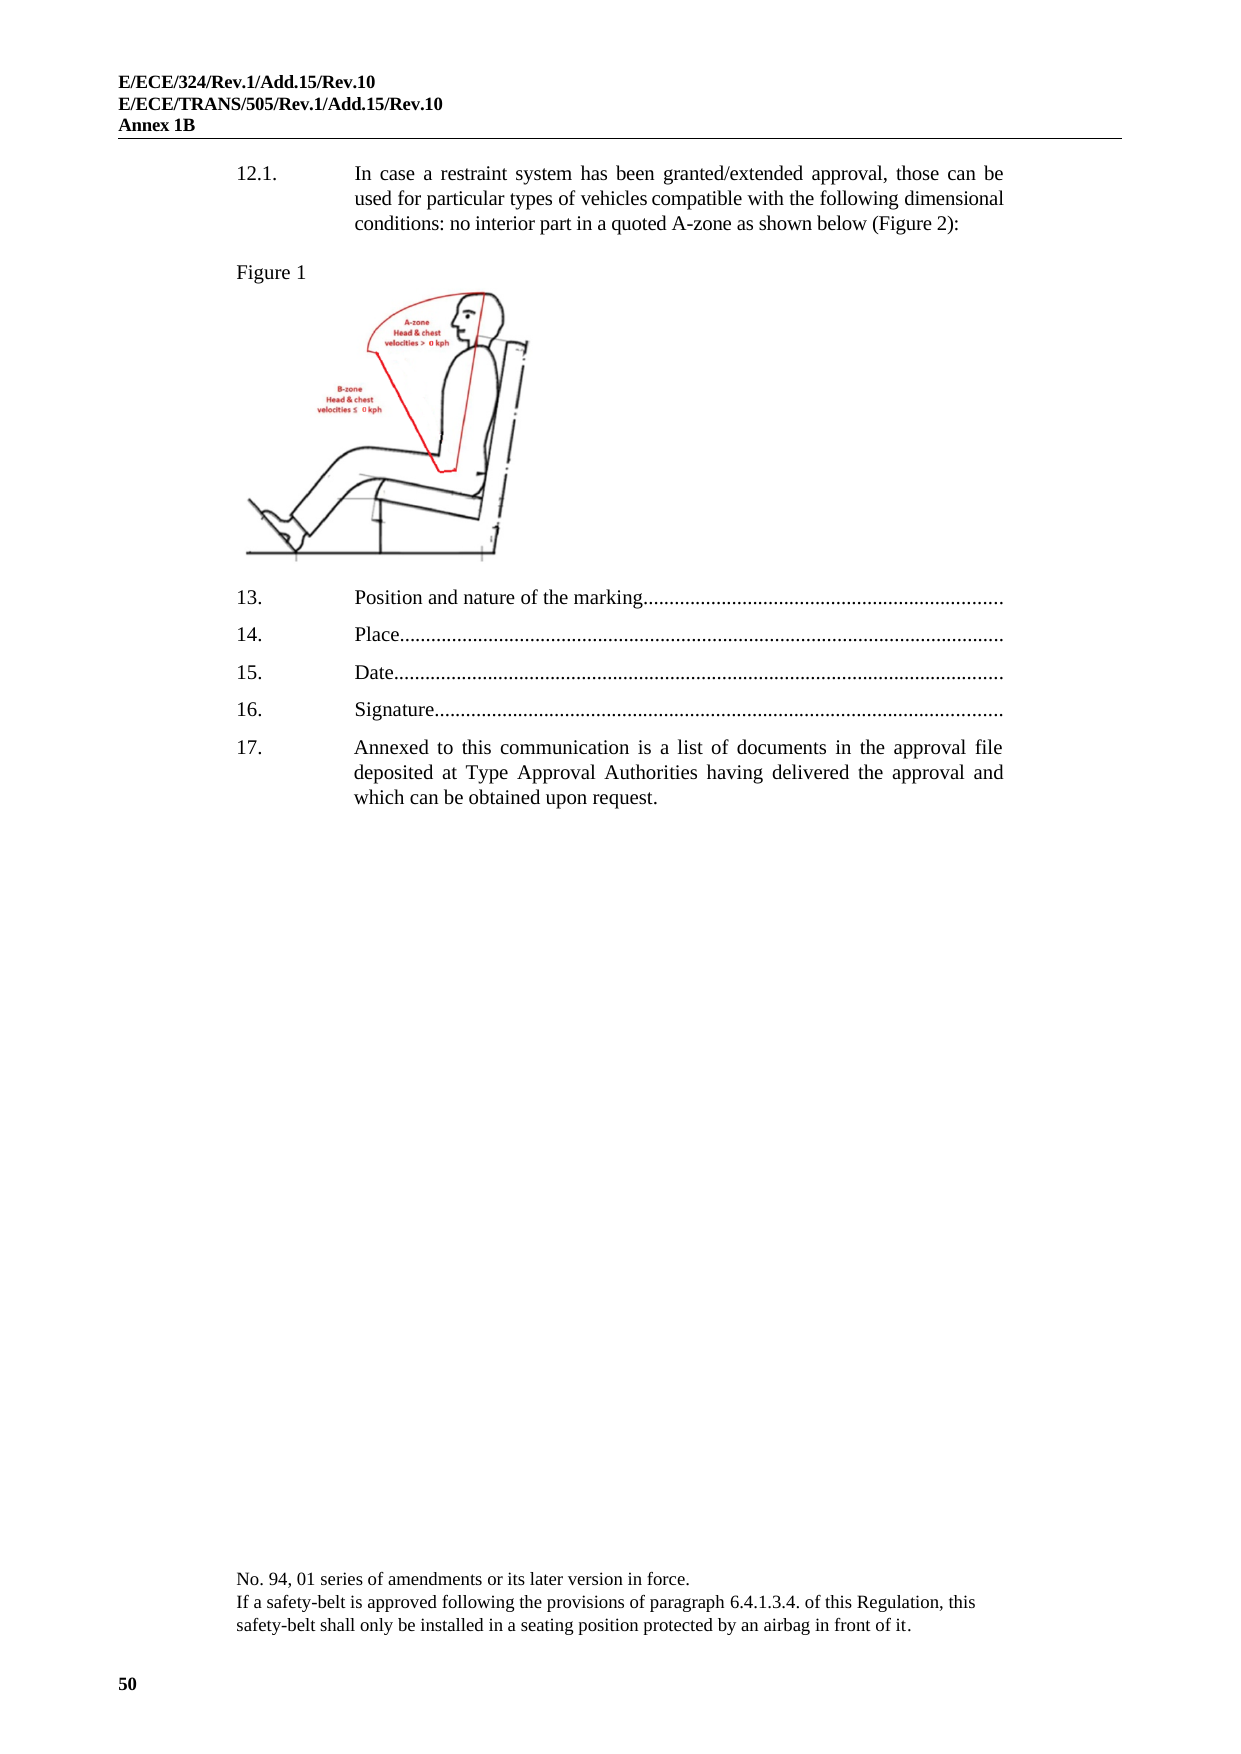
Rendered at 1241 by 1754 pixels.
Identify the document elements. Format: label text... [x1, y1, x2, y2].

text 14. Place [236, 621, 1004, 646]
text 16. Signature [236, 696, 1004, 721]
subtitle Figure 1 [177, 260, 1122, 284]
text 12.1. In case a restraint system has been granted/extended approval, those can be used for particular types of vehicles compatible with the following dimensional conditions: no interior part in a quoted A-zone as shown below (Figure 2): [236, 160, 1004, 235]
text 17. Annexed to this communication is a list of documents in the approval file deposited at Type Approval Authorities having delivered the approval and which can be obtained upon request. [236, 734, 1004, 809]
text 13. Position and nature of the marking [236, 584, 1004, 609]
text 15. Date [236, 659, 1004, 684]
picture [236, 284, 552, 572]
